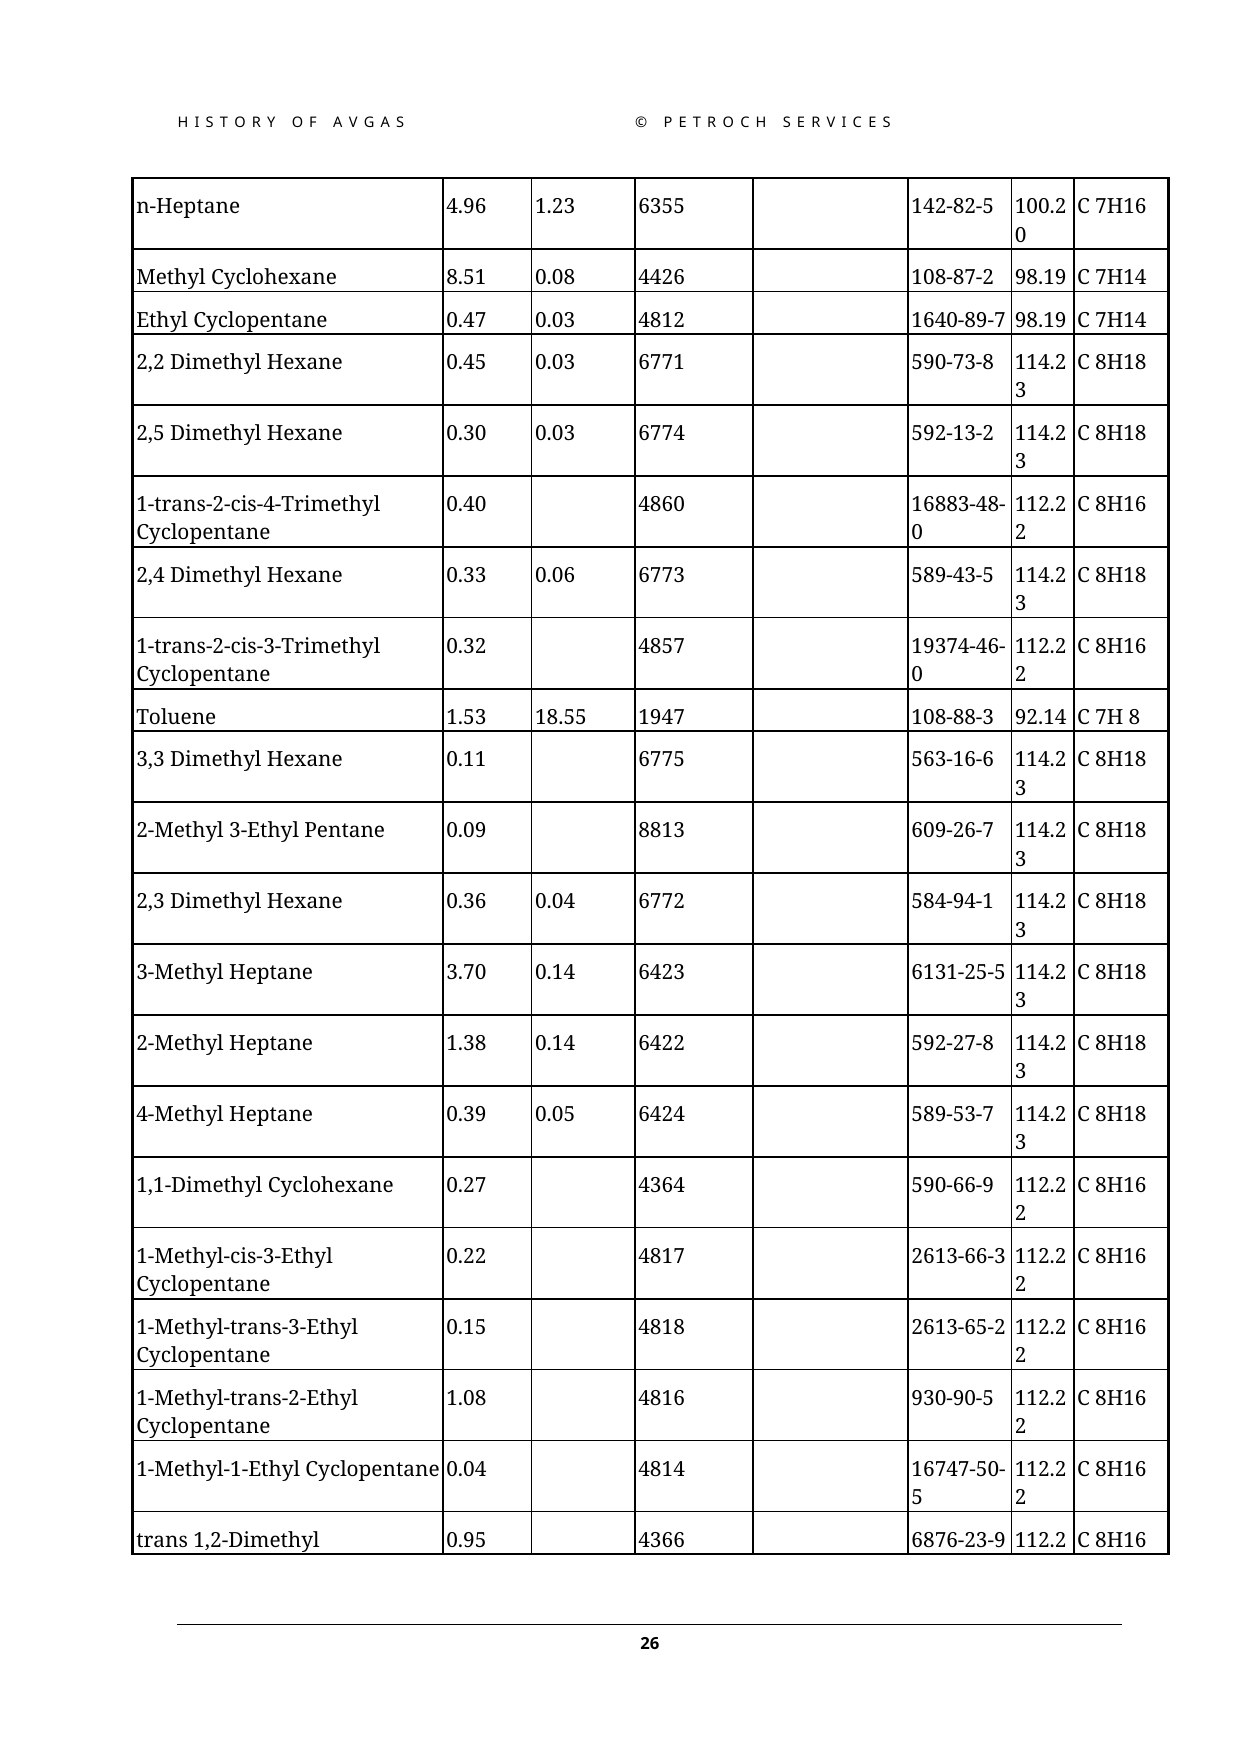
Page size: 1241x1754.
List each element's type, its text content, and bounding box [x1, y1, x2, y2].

table_cell C 8H18 [1075, 406, 1167, 475]
table_cell C 8H16 [1075, 1441, 1167, 1511]
table_cell 0.15 [444, 1300, 531, 1369]
table_cell 0.39 [444, 1087, 531, 1156]
table_cell 0.03 [532, 292, 634, 333]
table_cell 142-82-5 [909, 179, 1011, 248]
table_cell C 8H16 [1075, 1512, 1167, 1553]
table_cell 6131-25-5 [909, 945, 1011, 1014]
table_cell [754, 618, 907, 688]
table_cell 8813 [636, 803, 752, 872]
table_cell C 8H16 [1075, 1370, 1167, 1440]
table_cell [532, 1228, 634, 1298]
table_cell [532, 1441, 634, 1511]
table_cell 2,5 Dimethyl Hexane [134, 406, 442, 475]
table_cell 16883-48-0 [909, 477, 1011, 546]
table_cell C 8H16 [1075, 1158, 1167, 1227]
table_cell 6775 [636, 732, 752, 801]
table_cell [754, 1228, 907, 1298]
table_cell 98.19 [1012, 250, 1073, 291]
table_cell C 7H14 [1075, 292, 1167, 333]
table_cell 0.33 [444, 548, 531, 617]
table_cell C 7H14 [1075, 250, 1167, 291]
table_cell 92.14 [1012, 690, 1073, 730]
table_cell 0.04 [532, 874, 634, 943]
table_cell Toluene [134, 690, 442, 730]
table_cell 590-73-8 [909, 335, 1011, 404]
table_cell n-Heptane [134, 179, 442, 248]
table_cell 589-53-7 [909, 1087, 1011, 1156]
table_cell 6422 [636, 1016, 752, 1085]
table_cell 1947 [636, 690, 752, 730]
table_cell 114.23 [1012, 1087, 1073, 1156]
table_cell C 8H18 [1075, 732, 1167, 801]
table_cell C 8H16 [1075, 477, 1167, 546]
table_cell 1,1-Dimethyl Cyclohexane [134, 1158, 442, 1227]
table_cell [754, 406, 907, 475]
table_cell 112.22 [1012, 1370, 1073, 1440]
table_cell 114.23 [1012, 335, 1073, 404]
table_cell 19374-46-0 [909, 618, 1011, 688]
table_cell 112.22 [1012, 1512, 1073, 1553]
table_cell [754, 477, 907, 546]
table_cell [532, 618, 634, 688]
table_cell Methyl Cyclohexane [134, 250, 442, 291]
table_cell [754, 250, 907, 291]
table_cell C 8H18 [1075, 335, 1167, 404]
table_cell 2-Methyl 3-Ethyl Pentane [134, 803, 442, 872]
table_cell 592-27-8 [909, 1016, 1011, 1085]
table_cell 0.47 [444, 292, 531, 333]
table_cell 0.05 [532, 1087, 634, 1156]
table_cell 6774 [636, 406, 752, 475]
table_cell [754, 945, 907, 1014]
table_cell 0.30 [444, 406, 531, 475]
table_cell C 8H16 [1075, 1300, 1167, 1369]
table_cell 114.23 [1012, 1016, 1073, 1085]
table_cell 1.53 [444, 690, 531, 730]
table_cell 6772 [636, 874, 752, 943]
table_cell 0.06 [532, 548, 634, 617]
table_cell 0.03 [532, 335, 634, 404]
table_cell 2-Methyl Heptane [134, 1016, 442, 1085]
table_cell 589-43-5 [909, 548, 1011, 617]
table_cell 6424 [636, 1087, 752, 1156]
table_cell 6355 [636, 179, 752, 248]
table_cell 0.22 [444, 1228, 531, 1298]
table_cell [754, 1370, 907, 1440]
table_cell [754, 1158, 907, 1227]
table_cell 0.04 [444, 1441, 531, 1511]
table_cell 2613-66-3 [909, 1228, 1011, 1298]
table_cell 114.23 [1012, 803, 1073, 872]
table_cell 4818 [636, 1300, 752, 1369]
table_cell 1.23 [532, 179, 634, 248]
table_cell Ethyl Cyclopentane [134, 292, 442, 333]
table_cell 0.95 [444, 1512, 531, 1553]
table_cell C 7H 8 [1075, 690, 1167, 730]
table_cell 4364 [636, 1158, 752, 1227]
table_cell 2,3 Dimethyl Hexane [134, 874, 442, 943]
table_cell C 8H18 [1075, 803, 1167, 872]
table_cell 18.55 [532, 690, 634, 730]
table_cell 114.23 [1012, 732, 1073, 801]
table_cell 584-94-1 [909, 874, 1011, 943]
table_cell C 8H18 [1075, 1016, 1167, 1085]
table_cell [134, 1512, 442, 1553]
table_cell 112.22 [1012, 477, 1073, 546]
table_cell 2,2 Dimethyl Hexane [134, 335, 442, 404]
table_cell 108-87-2 [909, 250, 1011, 291]
table_cell 1-Methyl-trans-3-Ethyl Cyclopentane [134, 1300, 442, 1369]
table_cell 930-90-5 [909, 1370, 1011, 1440]
table_cell [754, 179, 907, 248]
table_cell 1-Methyl-trans-2-Ethyl Cyclopentane [134, 1370, 442, 1440]
table_cell [754, 1016, 907, 1085]
table_cell 0.32 [444, 618, 531, 688]
table_cell 0.36 [444, 874, 531, 943]
table_cell 1-trans-2-cis-4-Trimethyl Cyclopentane [134, 477, 442, 546]
table_cell 114.23 [1012, 548, 1073, 617]
table_cell [532, 477, 634, 546]
table_cell 100.20 [1012, 179, 1073, 248]
table_cell [754, 292, 907, 333]
table_cell 1.38 [444, 1016, 531, 1085]
table_cell 16747-50-5 [909, 1441, 1011, 1511]
table_cell 0.03 [532, 406, 634, 475]
table_cell 4-Methyl Heptane [134, 1087, 442, 1156]
table_cell C 8H18 [1075, 548, 1167, 617]
table_cell 114.23 [1012, 874, 1073, 943]
table_cell C 8H16 [1075, 618, 1167, 688]
table_cell 6423 [636, 945, 752, 1014]
table_cell 590-66-9 [909, 1158, 1011, 1227]
table_cell [754, 548, 907, 617]
table_cell 2613-65-2 [909, 1300, 1011, 1369]
table_cell C 8H18 [1075, 1087, 1167, 1156]
table_cell 0.45 [444, 335, 531, 404]
table_cell 0.40 [444, 477, 531, 546]
table_cell [754, 874, 907, 943]
table_cell 6876-23-9 [909, 1512, 1011, 1553]
table_cell 609-26-7 [909, 803, 1011, 872]
table_cell 6771 [636, 335, 752, 404]
table_cell 4860 [636, 477, 752, 546]
table_cell 563-16-6 [909, 732, 1011, 801]
table_cell 8.51 [444, 250, 531, 291]
table_cell [532, 803, 634, 872]
table_cell C 7H16 [1075, 179, 1167, 248]
table_cell 1-Methyl-1-Ethyl Cyclopentane [134, 1441, 442, 1511]
table_cell 1-Methyl-cis-3-Ethyl Cyclopentane [134, 1228, 442, 1298]
table_cell 112.22 [1012, 1228, 1073, 1298]
table_cell 1-trans-2-cis-3-Trimethyl Cyclopentane [134, 618, 442, 688]
table_cell 112.22 [1012, 1158, 1073, 1227]
table_cell 4366 [636, 1512, 752, 1553]
table_cell [754, 1300, 907, 1369]
table_cell 114.23 [1012, 945, 1073, 1014]
table_cell C 8H16 [1075, 1228, 1167, 1298]
table_cell 3,3 Dimethyl Hexane [134, 732, 442, 801]
table_cell 0.14 [532, 1016, 634, 1085]
table_cell 4814 [636, 1441, 752, 1511]
table_cell 1640-89-7 [909, 292, 1011, 333]
table_cell 3.70 [444, 945, 531, 1014]
table_cell 112.22 [1012, 1300, 1073, 1369]
table_cell 0.08 [532, 250, 634, 291]
table_cell 3-Methyl Heptane [134, 945, 442, 1014]
table_cell 112.22 [1012, 1441, 1073, 1511]
table_cell [754, 335, 907, 404]
table_cell [754, 1087, 907, 1156]
table_cell 4.96 [444, 179, 531, 248]
table_cell 4426 [636, 250, 752, 291]
table_cell 1.08 [444, 1370, 531, 1440]
table_cell 0.11 [444, 732, 531, 801]
table_cell [754, 690, 907, 730]
table_cell C 8H18 [1075, 945, 1167, 1014]
table_cell 4812 [636, 292, 752, 333]
table_cell 592-13-2 [909, 406, 1011, 475]
table_cell [532, 1300, 634, 1369]
table_cell 108-88-3 [909, 690, 1011, 730]
table_cell 114.23 [1012, 406, 1073, 475]
table_cell 4857 [636, 618, 752, 688]
table_cell 0.27 [444, 1158, 531, 1227]
table_cell [532, 1158, 634, 1227]
table_cell [754, 803, 907, 872]
table_cell C 8H18 [1075, 874, 1167, 943]
table_cell 2,4 Dimethyl Hexane [134, 548, 442, 617]
table_cell 98.19 [1012, 292, 1073, 333]
table_cell [532, 1370, 634, 1440]
table_cell [754, 732, 907, 801]
table_cell 112.22 [1012, 618, 1073, 688]
table_cell 4817 [636, 1228, 752, 1298]
table_cell 0.09 [444, 803, 531, 872]
table_cell 4816 [636, 1370, 752, 1440]
table_cell [754, 1441, 907, 1511]
table_cell [532, 1512, 634, 1553]
table_cell [532, 732, 634, 801]
table_cell [754, 1512, 907, 1553]
table_cell 0.14 [532, 945, 634, 1014]
table_cell 6773 [636, 548, 752, 617]
